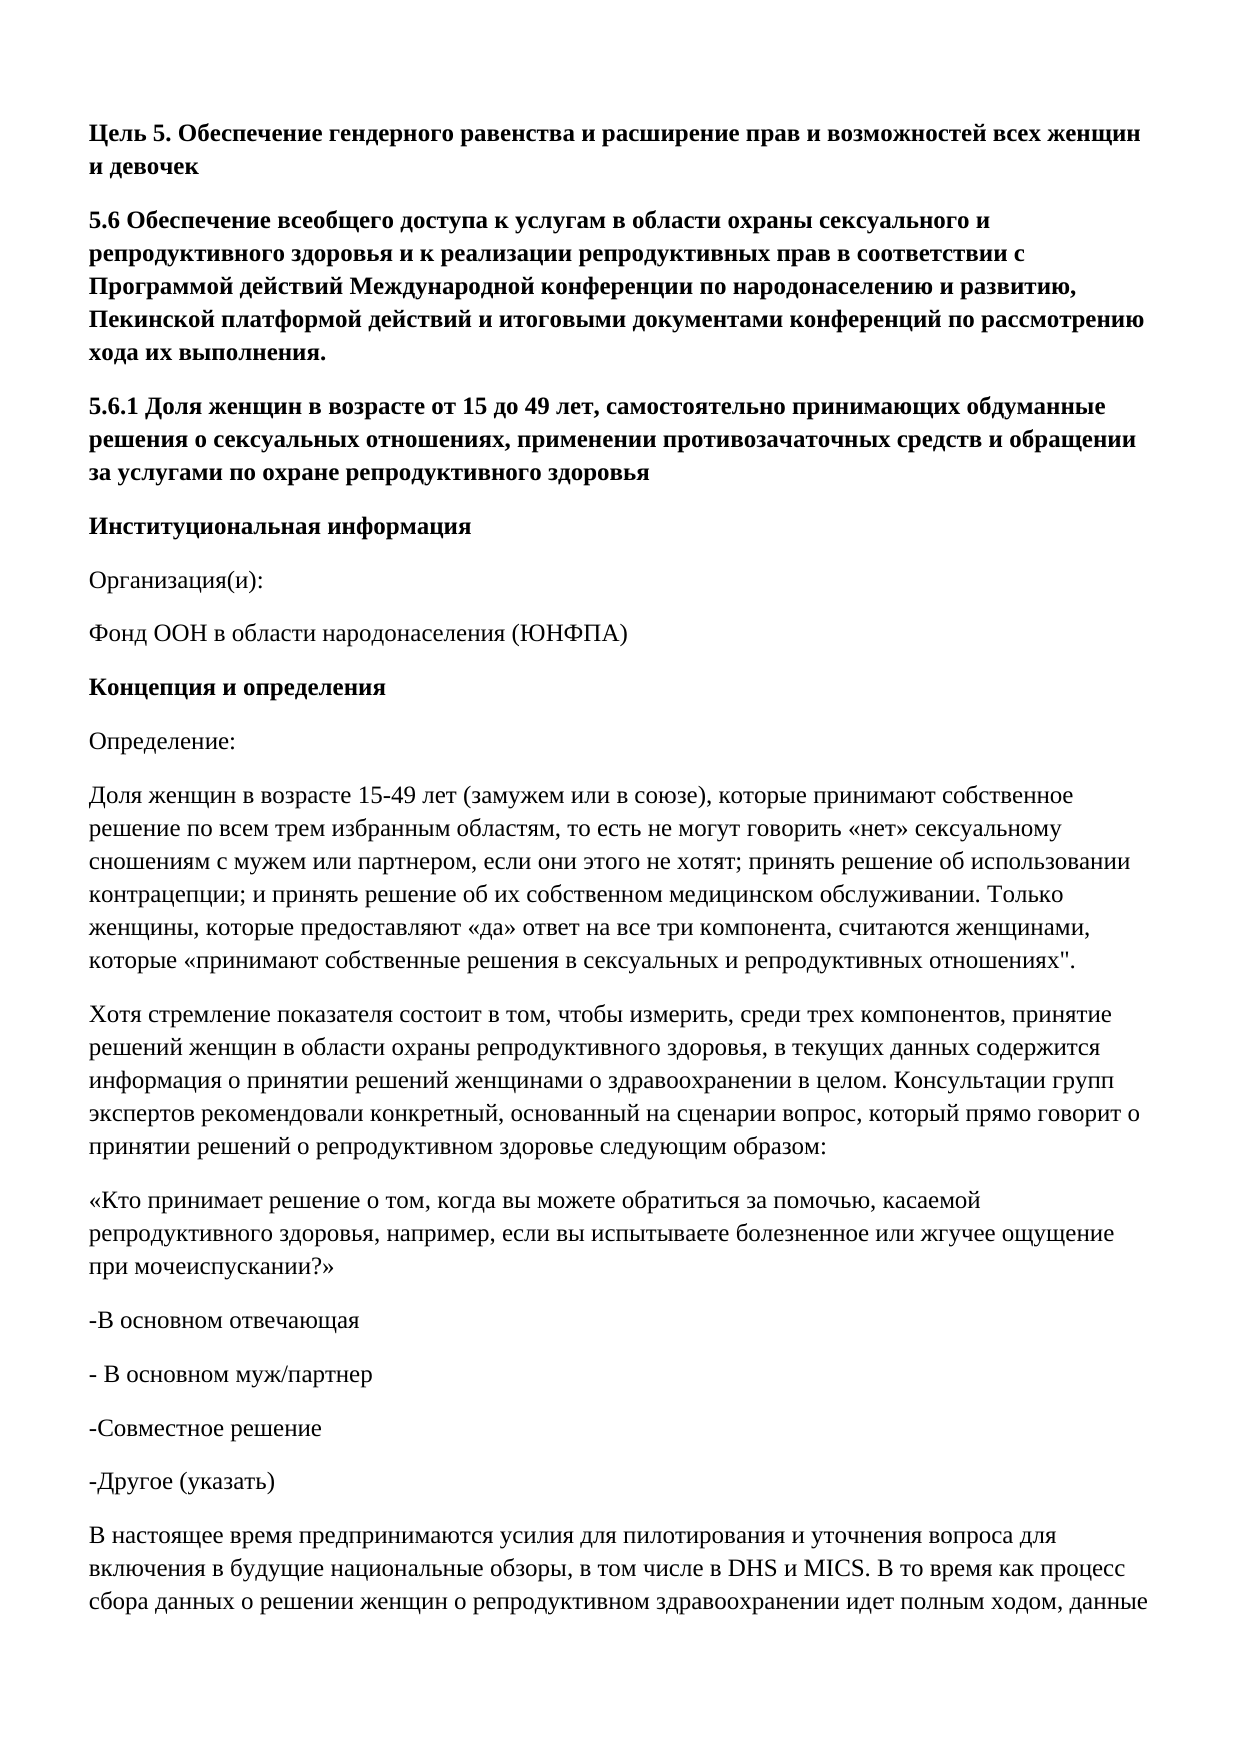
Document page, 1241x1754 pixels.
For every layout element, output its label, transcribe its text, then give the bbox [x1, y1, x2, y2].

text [89, 1520, 1152, 1615]
text Институциональная информация [89, 511, 1152, 539]
text -В основном отвечающая [89, 1305, 1152, 1334]
text -Другое (указать) [89, 1466, 1152, 1495]
text 5.6.1 Доля женщин в возрасте от 15 до 49 лет, самостоятельно принимающих обдуманные решения о сексуальных отношениях, применении противозачаточных средств и обращении за услугами по охране репродуктивного здоровья [89, 391, 1152, 486]
text Цель 5. Обеспечение гендерного равенства и расширение прав и возможностей всех женщин и девочек [89, 118, 1152, 180]
text Доля женщин в возрасте 15-49 лет (замужем или в союзе), которые принимают собственное решение по всем трем избранным областям, то есть не могут говорить «нет» сексуальному сношениям с мужем или партнером, если они этого не хотят; принять решение об использовании контрацепции; и принять решение об их собственном медицинском обслуживании. Только женщины, которые предоставляют «да» ответ на все три компонента, считаются женщинами, которые «принимают собственные решения в сексуальных и репродуктивных отношениях". [89, 780, 1152, 974]
text Определение: [89, 726, 1152, 755]
text - В основном муж/партнер [89, 1359, 1152, 1387]
text Организация(и): [89, 565, 1152, 593]
text «Кто принимает решение о том, когда вы можете обратиться за помочью, касаемой репродуктивного здоровья, например, если вы испытываете болезненное или жгучее ощущение при мочеиспускании?» [89, 1185, 1152, 1280]
text -Совместное решение [89, 1413, 1152, 1441]
text Концепция и определения [89, 672, 1152, 701]
text Хотя стремление показателя состоит в том, чтобы измерить, среди трех компонентов, принятие решений женщин в области охраны репродуктивного здоровья, в текущих данных содержится информация о принятии решений женщинами о здравоохранении в целом. Консультации групп экспертов рекомендовали конкретный, основанный на сценарии вопрос, который прямо говорит о принятии решений о репродуктивном здоровье следующим образом: [89, 999, 1152, 1160]
text 5.6 Обеспечение всеобщего доступа к услугам в области охраны сексуального и репродуктивного здоровья и к реализации репродуктивных прав в соответствии с Программой действий Международной конференции по народонаселению и развитию, Пекинской платформой действий и итоговыми документами конференций по рассмотрению хода их выполнения. [89, 205, 1152, 366]
text Фонд ООН в области народонаселения (ЮНФПА) [89, 618, 1152, 647]
